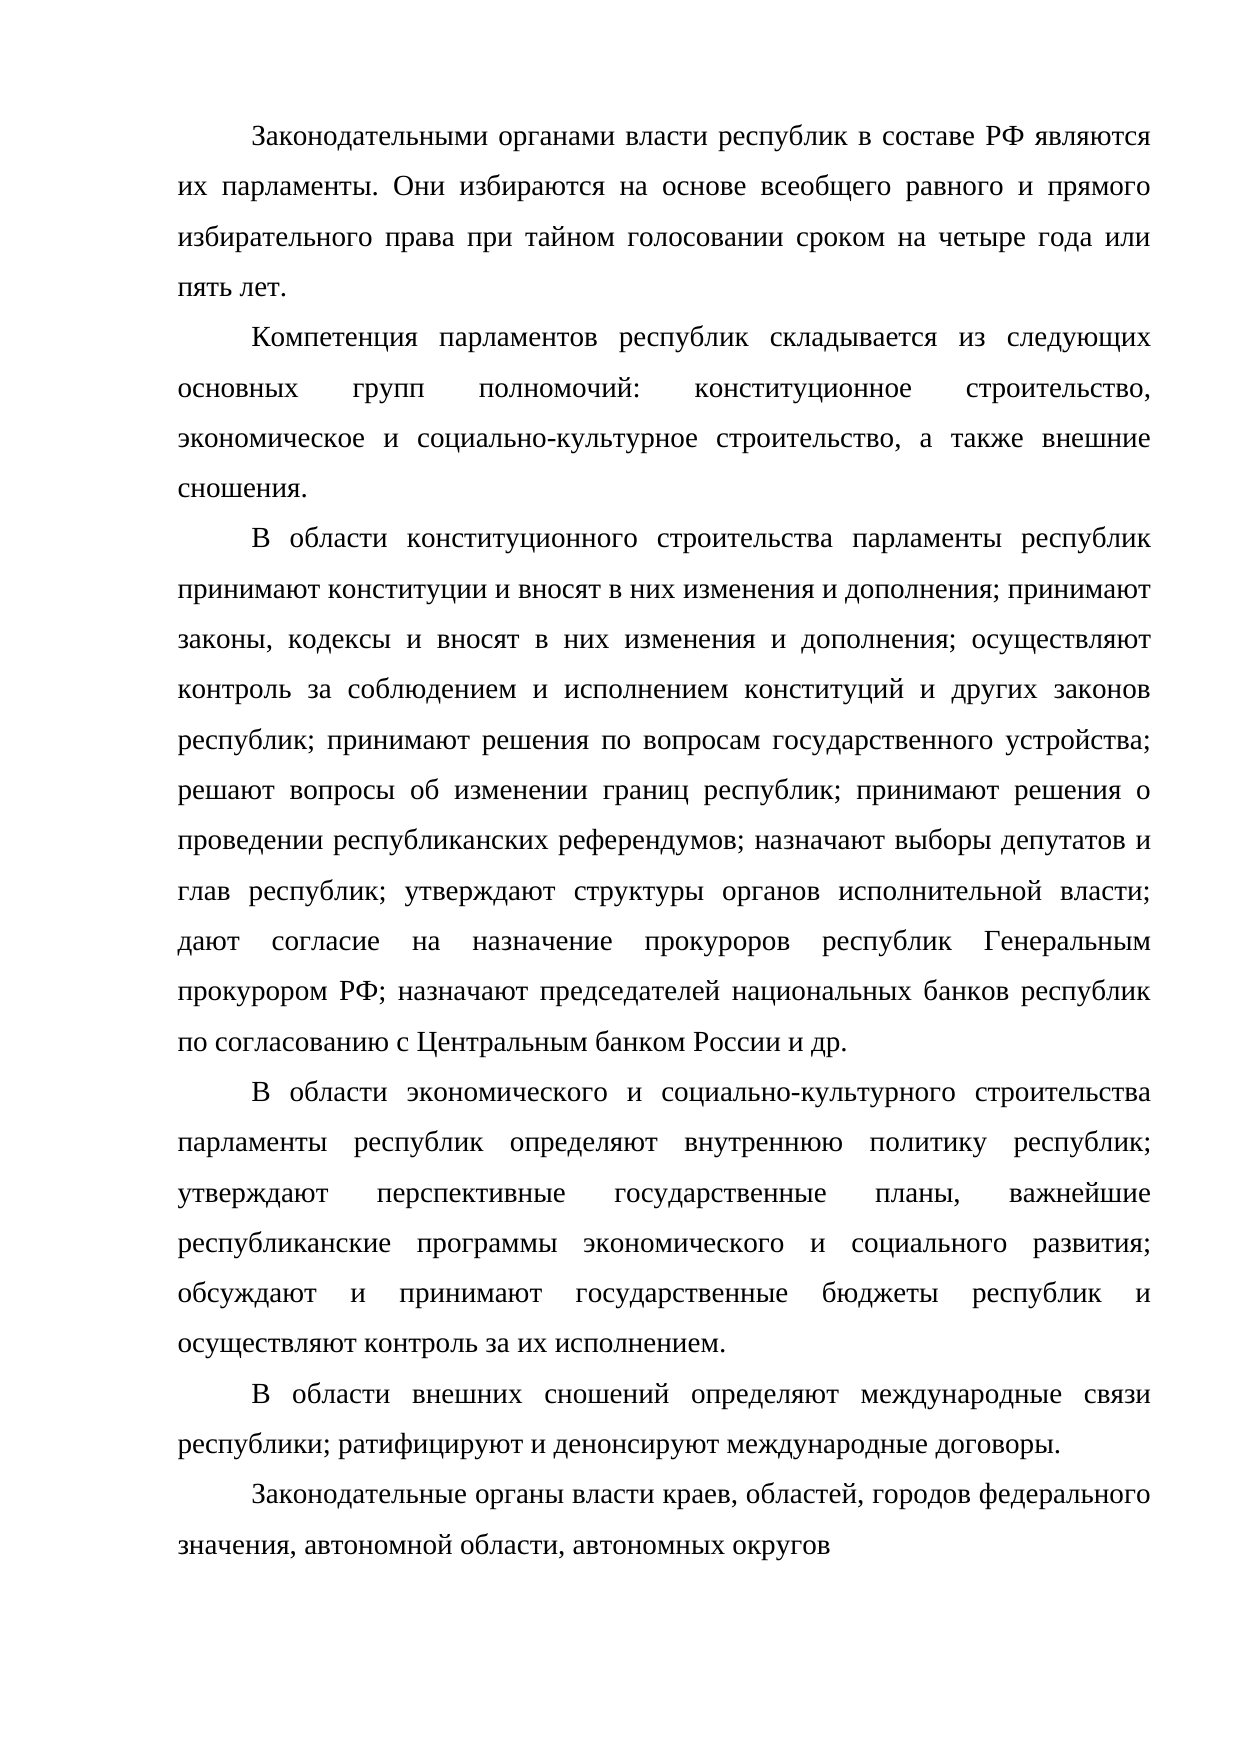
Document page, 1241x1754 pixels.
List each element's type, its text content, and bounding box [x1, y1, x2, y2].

text Законодательные органы власти краев, областей, городов федерального значения, автономной области, автономных округов [177, 1477, 1152, 1560]
text В области конституционного строительства парламенты республик принимают конституции и вносят в них изменения и дополнения; принимают законы, кодексы и вносят в них изменения и дополнения; осуществляют контроль за соблюдением и исполнением конституций и других законов республик; принимают решения по вопросам государственного устройства; решают вопросы об изменении границ республик; принимают решения о проведении республиканских референдумов; назначают выборы депутатов и глав республик; утверждают структуры органов исполнительной власти; дают согласие на назначение прокуроров республик Генеральным прокурором РФ; назначают председателей национальных банков республик по согласованию с Центральным банком России и др. [177, 521, 1152, 1057]
text Компетенция парламентов республик складывается из следующих основных групп полномочий: конституционное строительство, экономическое и социально-культурное строительство, а также внешние сношения. [177, 319, 1152, 504]
text В области внешних сношений определяют международные связи республики; ратифицируют и денонсируют международные договоры. [177, 1376, 1152, 1460]
text В области экономического и социально-культурного строительства парламенты республик определяют внутреннюю политику республик; утверждают перспективные государственные планы, важнейшие республиканские программы экономического и социального развития; обсуждают и принимают государственные бюджеты республик и осуществляют контроль за их исполнением. [177, 1074, 1152, 1359]
text Законодательными органами власти республик в составе РФ являются их парламенты. Они избираются на основе всеобщего равного и прямого избирательного права при тайном голосовании сроком на четыре года или пять лет. [177, 118, 1152, 303]
